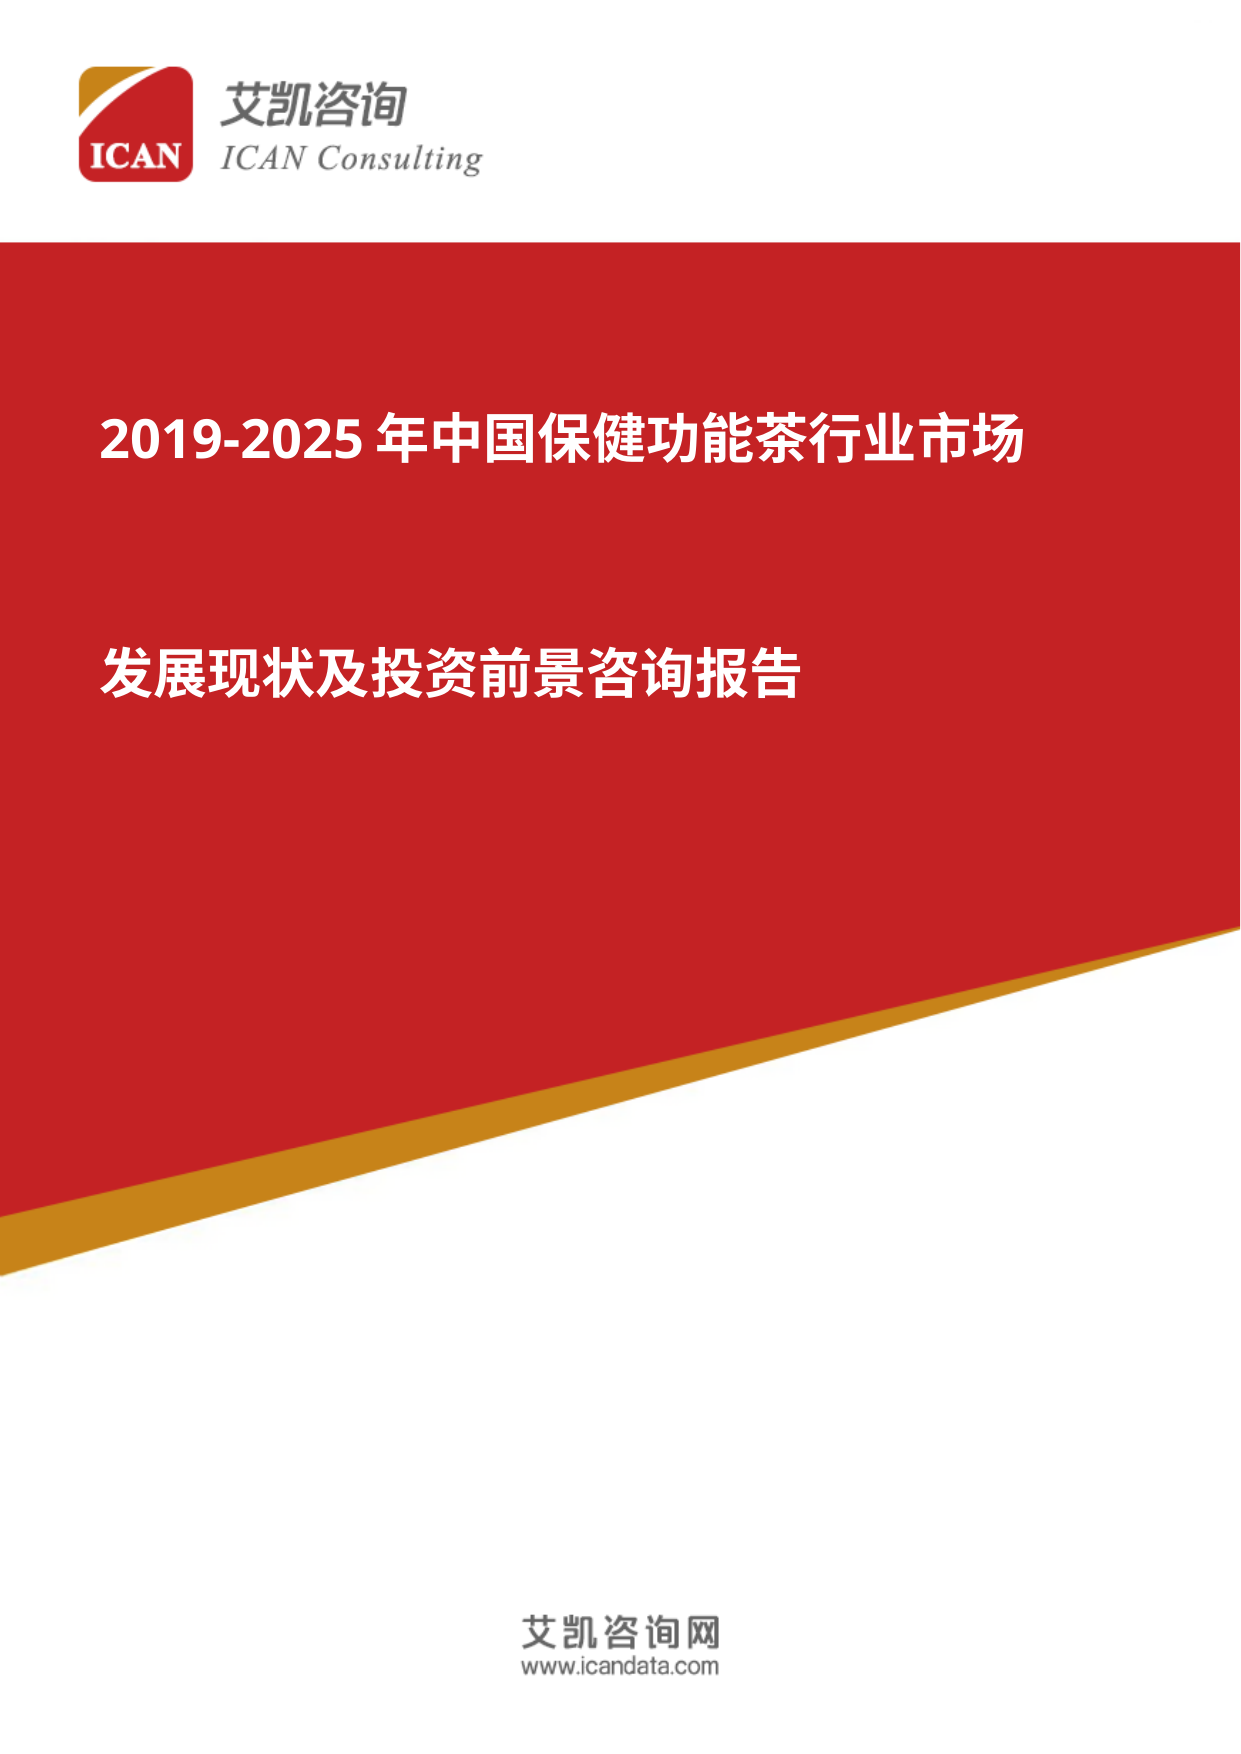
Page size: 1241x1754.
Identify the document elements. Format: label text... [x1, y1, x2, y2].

subtitle 2019-2025年中国保健功能茶行业市场发展现状及投资前景咨询报告 [99, 386, 1053, 718]
picture [0, 5, 1241, 1754]
